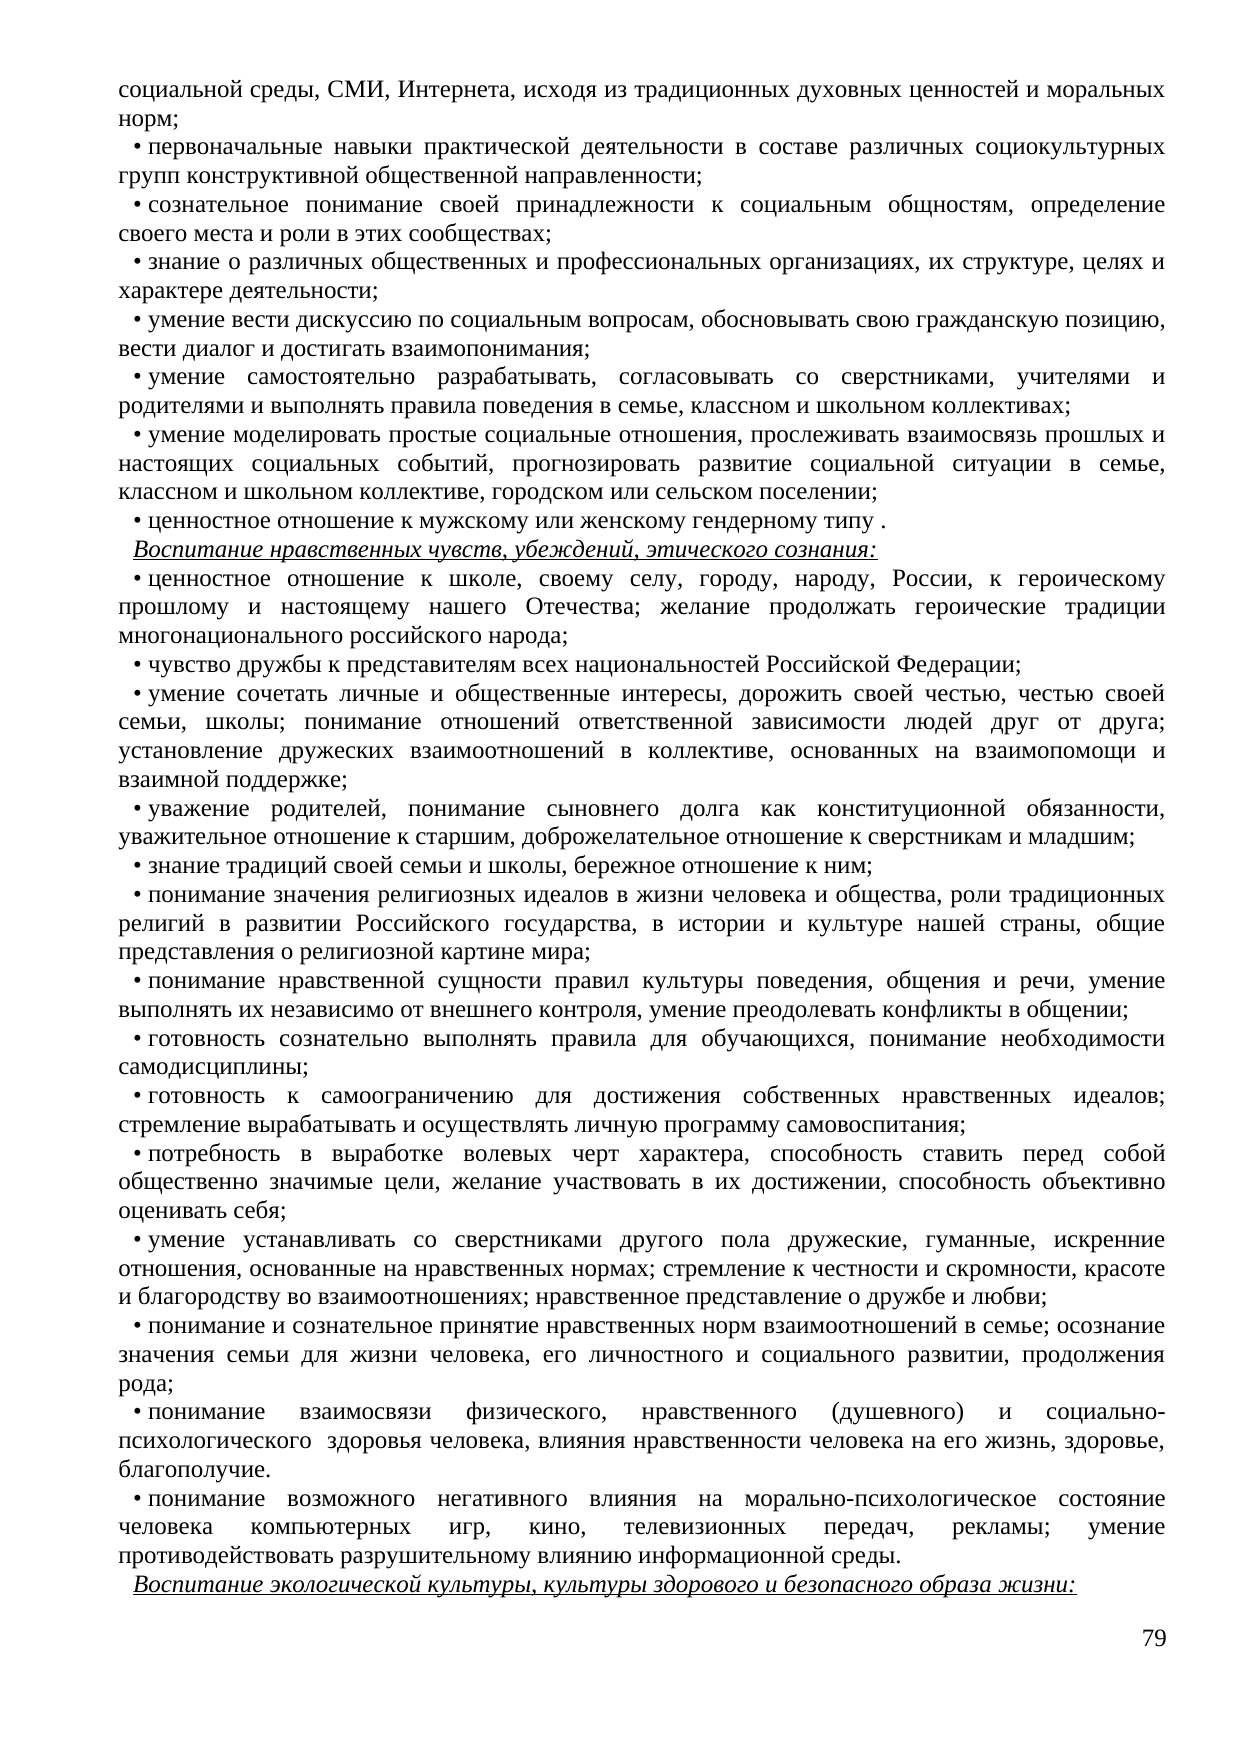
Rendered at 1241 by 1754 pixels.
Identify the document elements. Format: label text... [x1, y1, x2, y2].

text • понимание взаимосвязи физического, нравственного (душевного) и социально-психологического здоровья человека, влияния нравственности человека на его жизнь, здоровье, благополучие. [118, 1396, 1167, 1483]
text • умение моделировать простые социальные отношения, прослеживать взаимосвязь прошлых и настоящих социальных событий, прогнозировать развитие социальной ситуации в семье, классном и школьном коллективе, городском или сельском поселении; [118, 419, 1167, 505]
text • понимание нравственной сущности правил культуры поведения, общения и речи, умение выполнять их независимо от внешнего контроля, умение преодолевать конфликты в общении; [118, 965, 1167, 1023]
text • понимание возможного негативного влияния на морально-психологическое состояние человека компьютерных игр, кино, телевизионных передач, рекламы; умение противодействовать разрушительному влиянию информационной среды. [118, 1483, 1167, 1569]
text • умение вести дискуссию по социальным вопросам, обосновывать свою гражданскую позицию, вести диалог и достигать взаимопонимания; [118, 304, 1167, 361]
text • умение сочетать личные и общественные интересы, дорожить своей честью, честью своей семьи, школы; понимание отношений ответственной зависимости людей друг от друга; установление дружеских взаимоотношений в коллективе, основанных на взаимопомощи и взаимной поддержке; [118, 678, 1167, 793]
text Воспитание экологической культуры, культуры здорового и безопасного образа жизни: [118, 1569, 1167, 1598]
text • понимание значения религиозных идеалов в жизни человека и общества, роли традиционных религий в развитии Российского государства, в истории и культуре нашей страны, общие представления о религиозной картине мира; [118, 879, 1167, 965]
text • понимание и сознательное принятие нравственных норм взаимоотношений в семье; осознание значения семьи для жизни человека, его личностного и социального развитии, продолжения рода; [118, 1310, 1167, 1396]
text • ценностное отношение к школе, своему селу, городу, народу, России, к героическому прошлому и настоящему нашего Отечества; желание продолжать героические традиции многонационального российского народа; [118, 563, 1167, 649]
text • умение самостоятельно разрабатывать, согласовывать со сверстниками, учителями и родителями и выполнять правила поведения в семье, классном и школьном коллективах; [118, 361, 1167, 419]
text Воспитание нравственных чувств, убеждений, этического сознания: [118, 534, 1167, 563]
text • готовность к самоограничению для достижения собственных нравственных идеалов; стремление вырабатывать и осуществлять личную программу самовоспитания; [118, 1080, 1167, 1138]
text • потребность в выработке волевых черт характера, способность ставить перед собой общественно значимые цели, желание участвовать в их достижении, способность объективно оценивать себя; [118, 1138, 1167, 1224]
text • знание о различных общественных и профессиональных организациях, их структуре, целях и характере деятельности; [118, 246, 1167, 304]
text • сознательное понимание своей принадлежности к социальным общностям, определение своего места и роли в этих сообществах; [118, 189, 1167, 246]
text • умение устанавливать со сверстниками другого пола дружеские, гуманные, искренние отношения, основанные на нравственных нормах; стремление к честности и скромности, красоте и благородству во взаимоотношениях; нравственное представление о дружбе и любви; [118, 1224, 1167, 1310]
text • ценностное отношение к мужскому или женскому гендерному типу . [118, 505, 1167, 534]
text • уважение родителей, понимание сыновнего долга как конституционной обязанности, уважительное отношение к старшим, доброжелательное отношение к сверстникам и младшим; [118, 793, 1167, 850]
text • готовность сознательно выполнять правила для обучающихся, понимание необходимости самодисциплины; [118, 1023, 1167, 1080]
text • знание традиций своей семьи и школы, бережное отношение к ним; [118, 850, 1167, 879]
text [118, 74, 1167, 131]
text • первоначальные навыки практической деятельности в составе различных социокультурных групп конструктивной общественной направленности; [118, 131, 1167, 189]
text • чувство дружбы к представителям всех национальностей Российской Федерации; [118, 649, 1167, 678]
